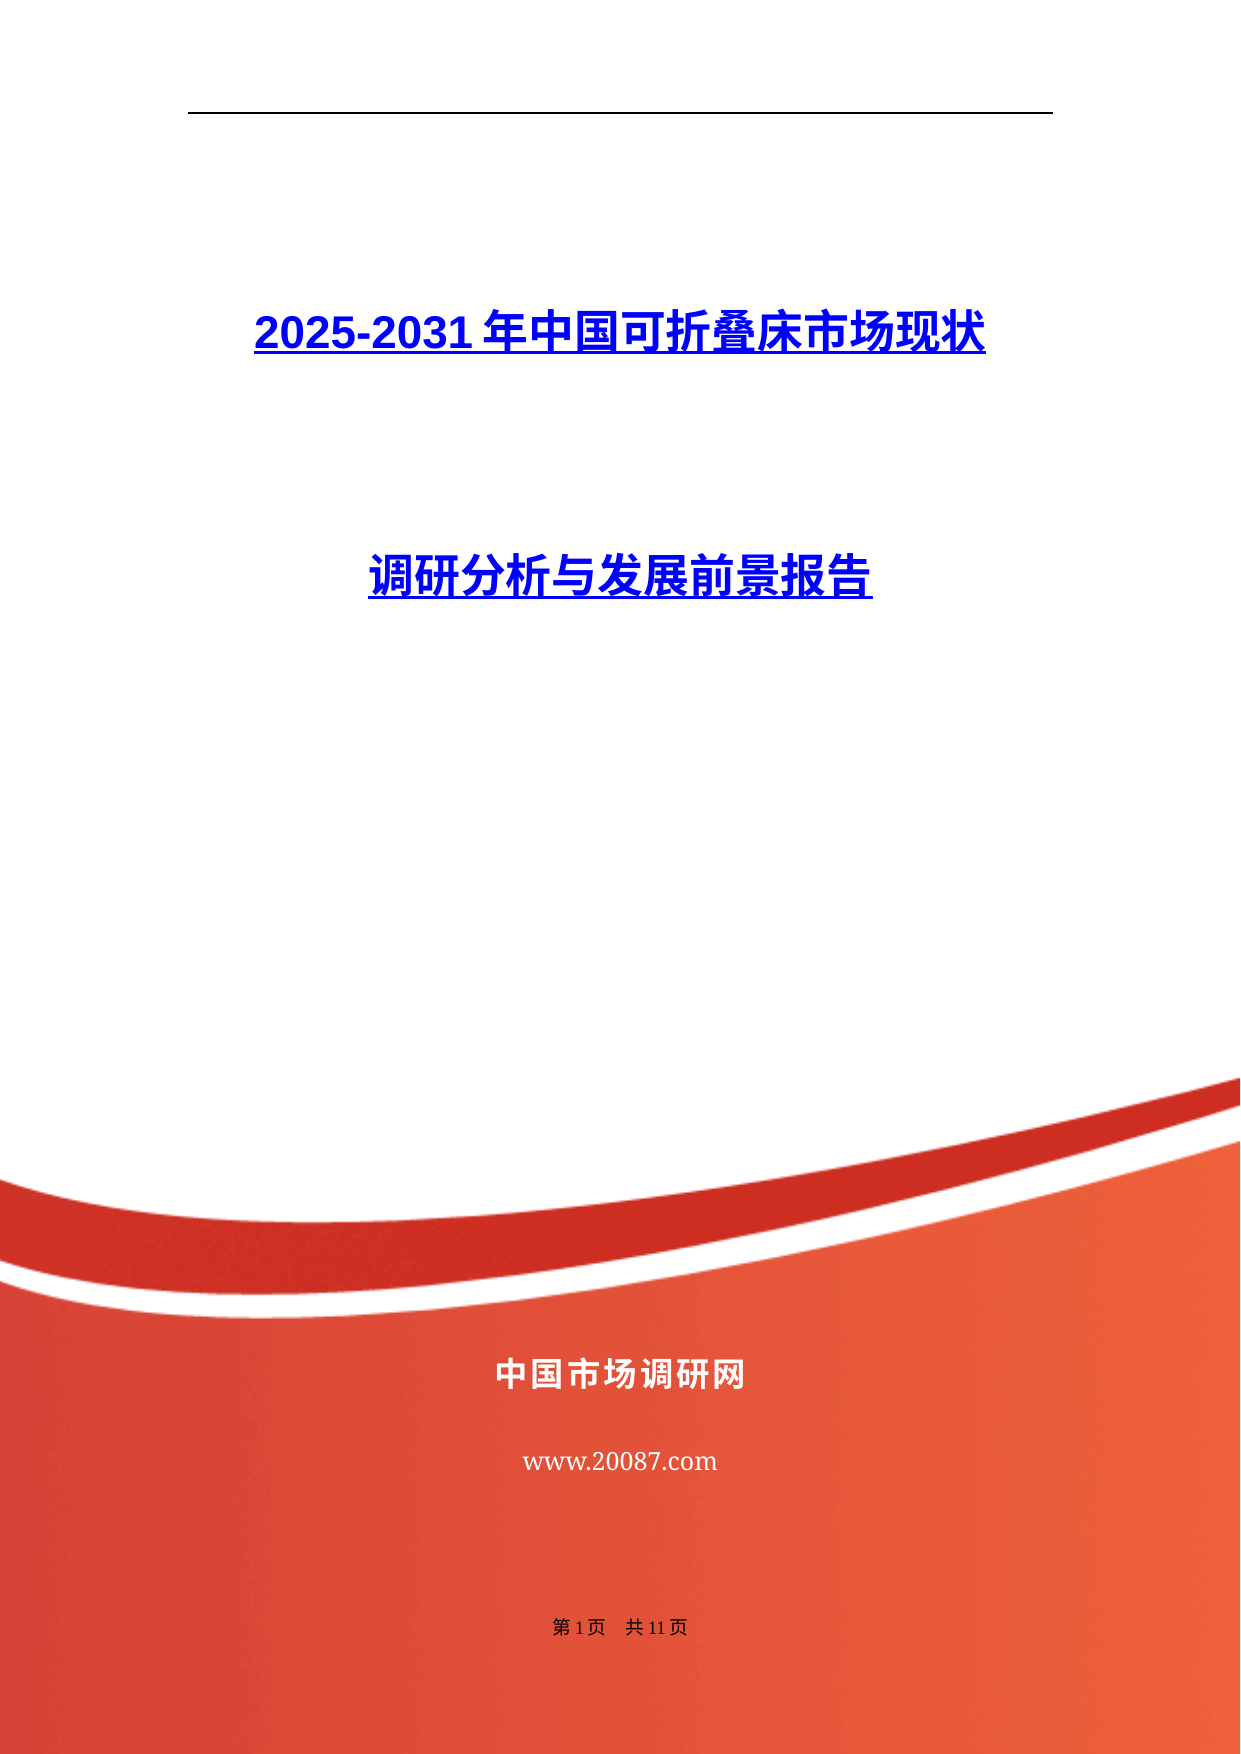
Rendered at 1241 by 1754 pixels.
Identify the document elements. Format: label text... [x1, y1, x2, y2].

table_header 2025-2031年中国可折叠床市场现状调研分析与发展前景报告 [188, 207, 1053, 773]
picture [0, 1006, 1241, 1754]
text www.20087.com [187, 1428, 1053, 1493]
subtitle 中国市场调研网 [187, 1339, 1053, 1404]
